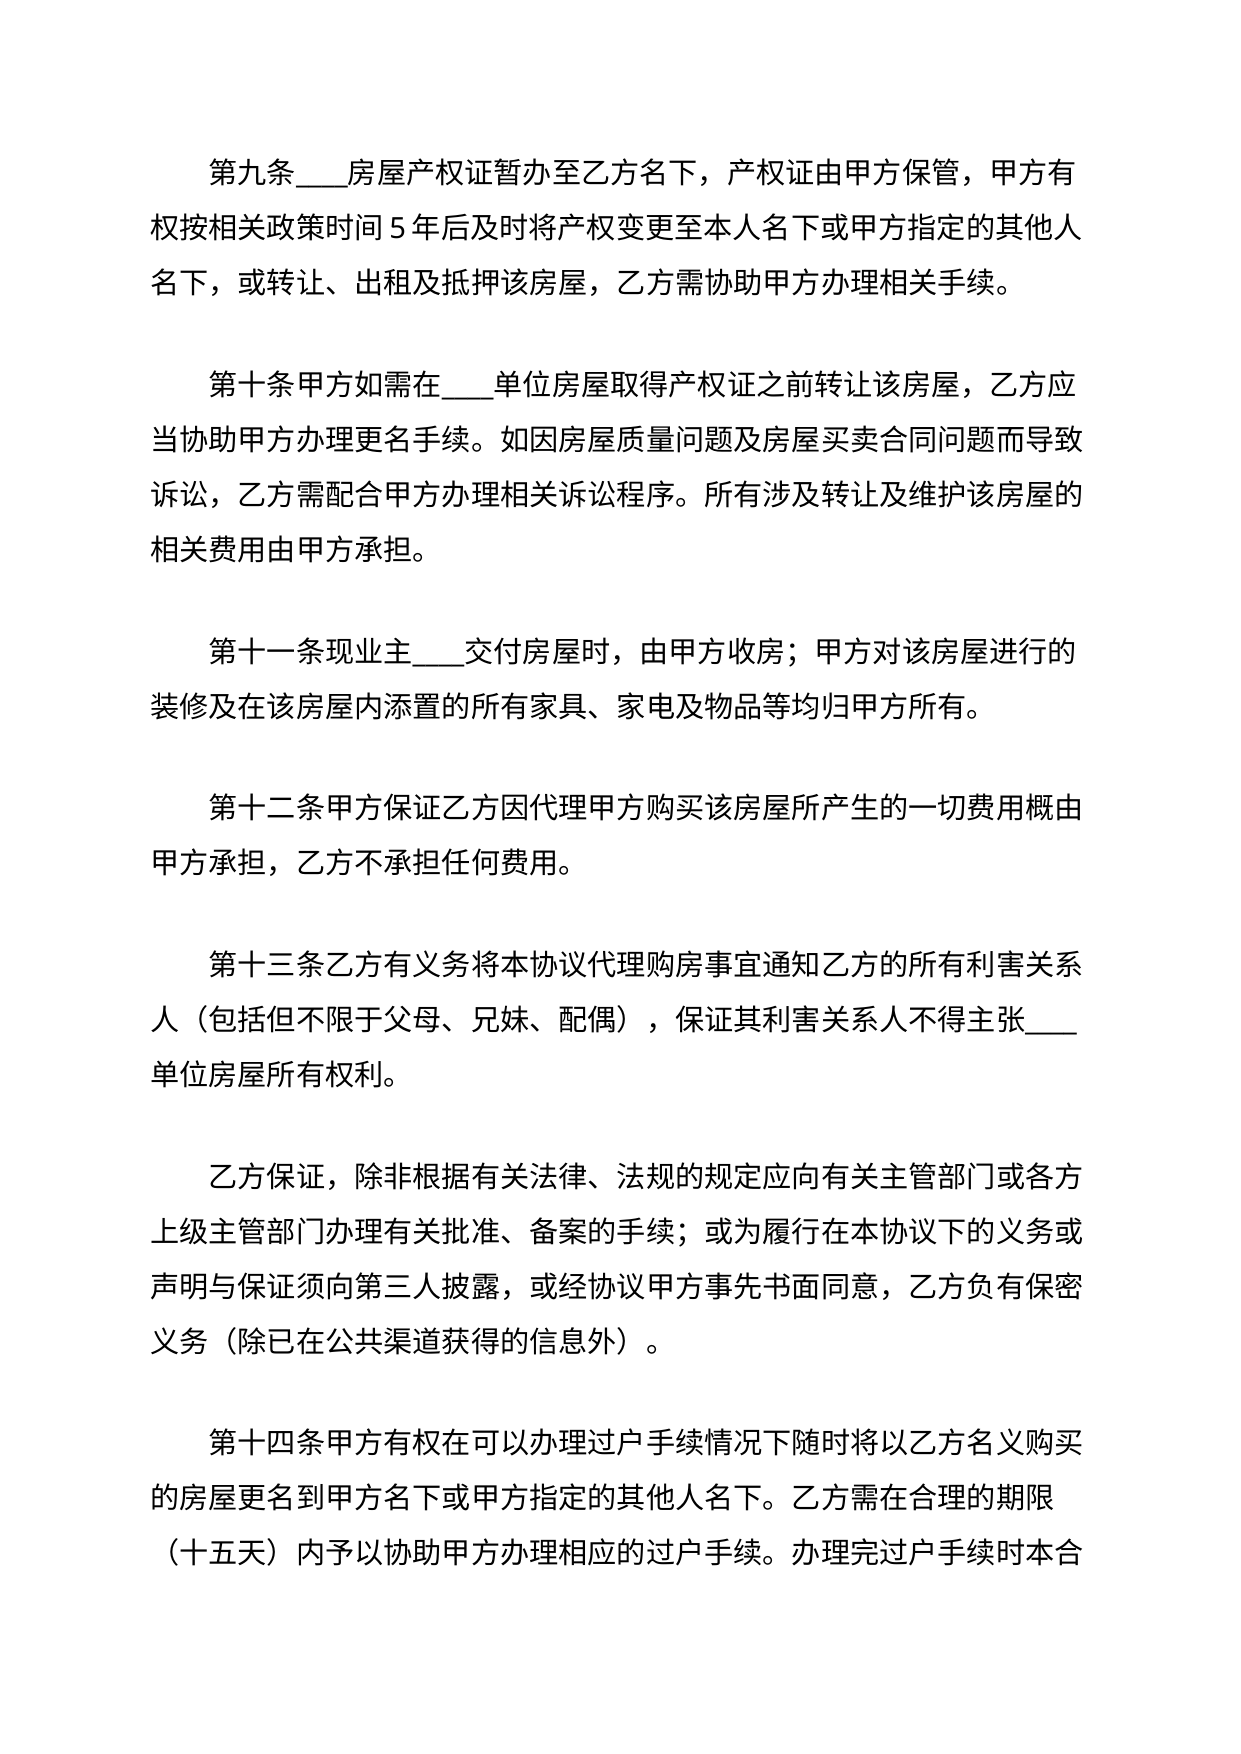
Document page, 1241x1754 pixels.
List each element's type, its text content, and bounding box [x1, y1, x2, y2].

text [150, 1420, 1090, 1572]
text 第九条____房屋产权证暂办至乙方名下，产权证由甲方保管，甲方有权按相关政策时间5年后及时将产权变更至本人名下或甲方指定的其他人名下，或转让、出租及抵押该房屋，乙方需协助甲方办理相关手续。 [150, 150, 1090, 302]
text 第十二条甲方保证乙方因代理甲方购买该房屋所产生的一切费用概由甲方承担，乙方不承担任何费用。 [150, 785, 1090, 882]
text 第十一条现业主____交付房屋时，由甲方收房；甲方对该房屋进行的装修及在该房屋内添置的所有家具、家电及物品等均归甲方所有。 [150, 628, 1090, 726]
text 第十条甲方如需在____单位房屋取得产权证之前转让该房屋，乙方应当协助甲方办理更名手续。如因房屋质量问题及房屋买卖合同问题而导致诉讼，乙方需配合甲方办理相关诉讼程序。所有涉及转让及维护该房屋的相关费用由甲方承担。 [150, 362, 1090, 569]
text 第十三条乙方有义务将本协议代理购房事宜通知乙方的所有利害关系人（包括但不限于父母、兄妹、配偶），保证其利害关系人不得主张____单位房屋所有权利。 [150, 942, 1090, 1094]
text 乙方保证，除非根据有关法律、法规的规定应向有关主管部门或各方上级主管部门办理有关批准、备案的手续；或为履行在本协议下的义务或声明与保证须向第三人披露，或经协议甲方事先书面同意，乙方负有保密义务（除已在公共渠道获得的信息外）。 [150, 1153, 1090, 1360]
